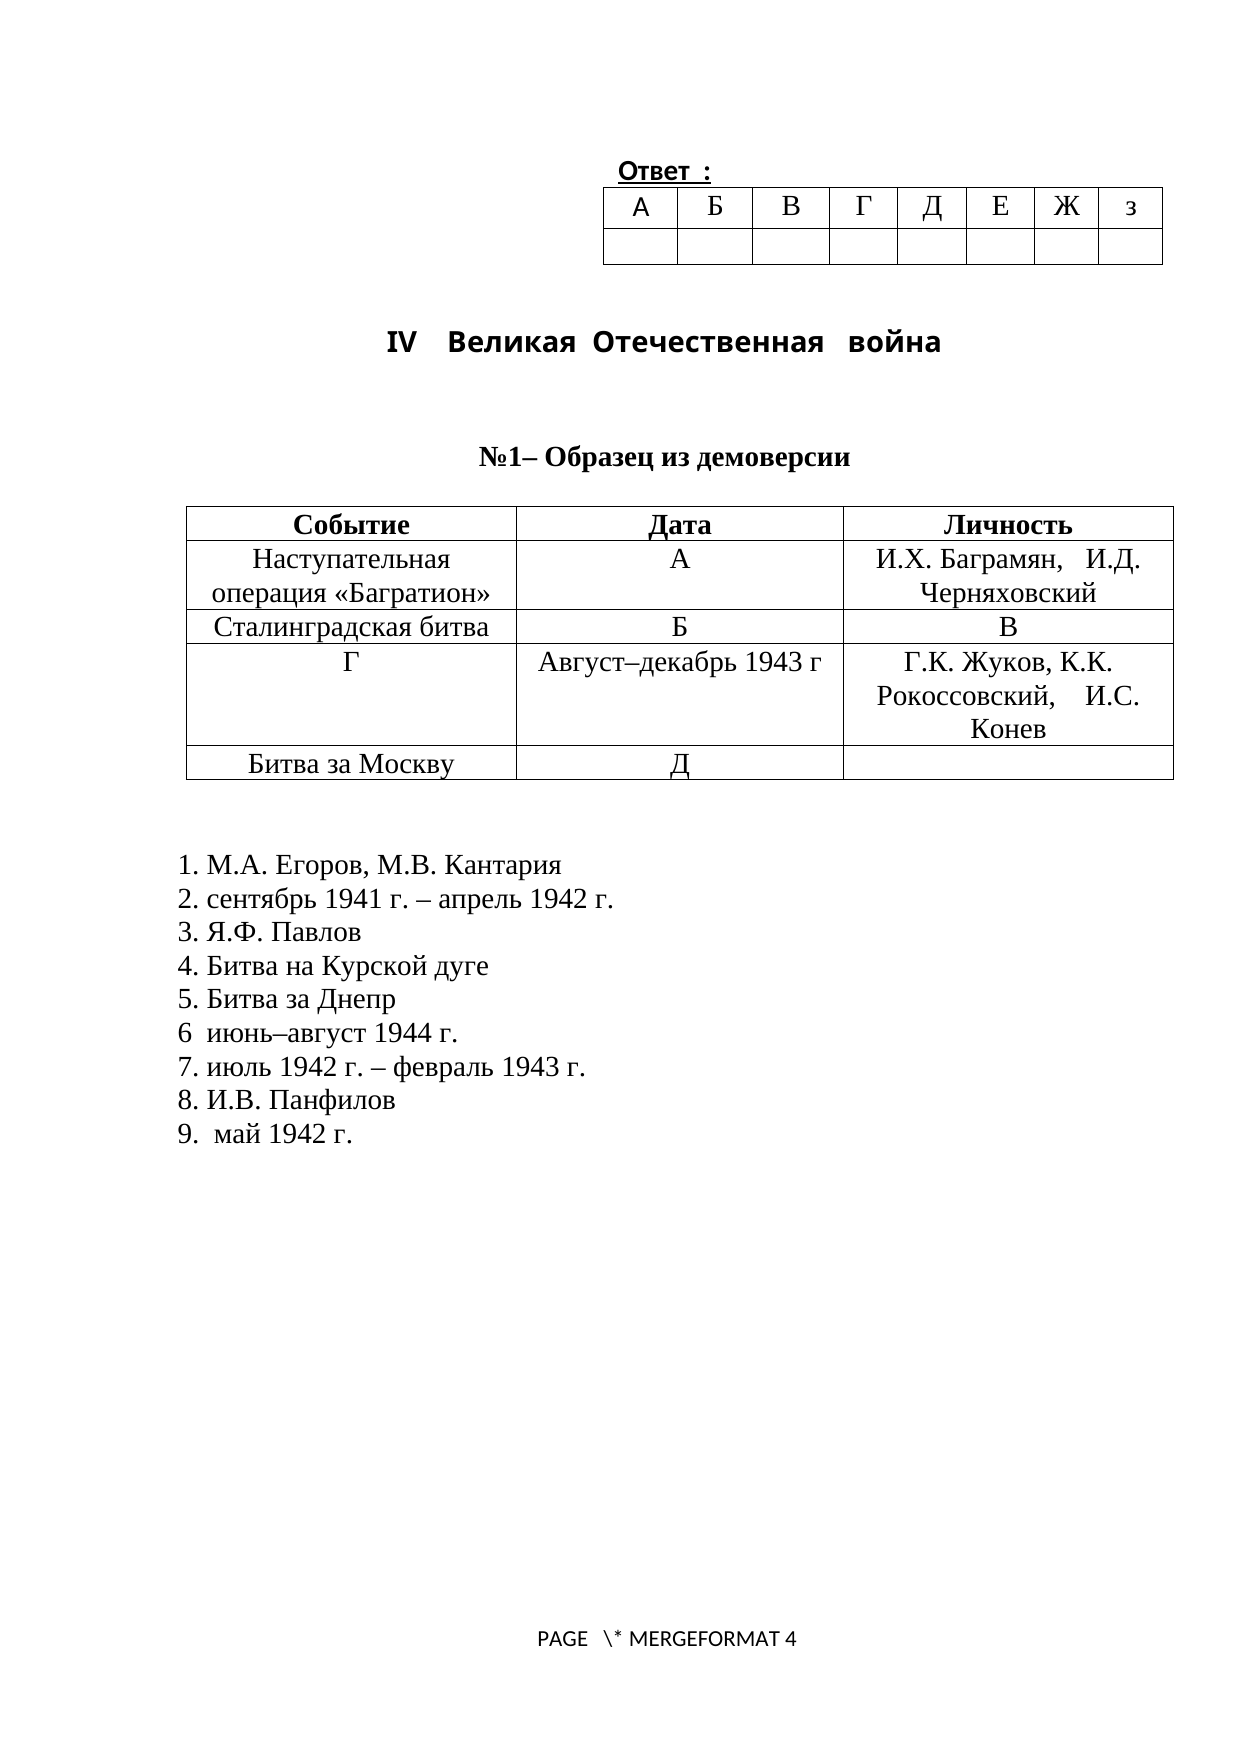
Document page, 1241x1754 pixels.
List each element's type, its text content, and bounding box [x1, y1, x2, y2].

text 5. Битва за Днепр [177, 982, 627, 1015]
table_cell [967, 229, 1034, 264]
table_cell Сталинградская битва [187, 610, 516, 643]
table_header Личность [844, 507, 1173, 540]
table_cell [1099, 229, 1162, 264]
text 4. Битва на Курской дуге [177, 948, 627, 982]
text 1. М.А. Егоров, М.В. Кантария [177, 847, 627, 881]
table_header Б [678, 188, 752, 228]
table_cell И.Х. Баграмян, И.Д. Черняховский [844, 541, 1173, 608]
table_cell [844, 746, 1173, 779]
table_cell А [517, 541, 843, 608]
text 3. Я.Ф. Павлов [177, 914, 627, 948]
text 8. И.В. Панфилов [177, 1082, 627, 1116]
table_header Дата [517, 507, 843, 540]
table_header В [753, 188, 829, 228]
table_cell Битва за Москву [187, 746, 516, 779]
table_cell [898, 229, 966, 264]
table_header Д [898, 188, 966, 228]
table_cell Б [517, 610, 843, 643]
table_header Г [830, 188, 897, 228]
table_cell Г [187, 644, 516, 745]
table_cell [1035, 229, 1098, 264]
table_cell В [844, 610, 1173, 643]
table_cell Наступательная операция «Багратион» [187, 541, 516, 608]
table_header А [604, 188, 677, 228]
text №1– Образец из демоверсии [177, 439, 1152, 472]
table_header Событие [187, 507, 516, 540]
table_cell Август–декабрь 1943 г [517, 644, 843, 745]
table_cell Г.К. Жуков, К.К. Рокоссовский, И.С. Конев [844, 644, 1173, 745]
text 7. июль 1942 г. – февраль 1943 г. [177, 1049, 627, 1082]
table_header з [1099, 188, 1162, 228]
text 2. сентябрь 1941 г. – апрель 1942 г. [177, 881, 627, 914]
table_cell [604, 229, 677, 264]
table_cell [678, 229, 752, 264]
table_cell Д [517, 746, 843, 779]
text IV Великая Отечественная война [177, 322, 1152, 361]
table_cell [753, 229, 829, 264]
text 9. май 1942 г. [177, 1116, 627, 1149]
text Ответ : [177, 152, 1152, 187]
table_header Ж [1035, 188, 1098, 228]
table_cell [830, 229, 897, 264]
table_header Е [967, 188, 1034, 228]
text 6 июнь–август 1944 г. [177, 1015, 627, 1049]
